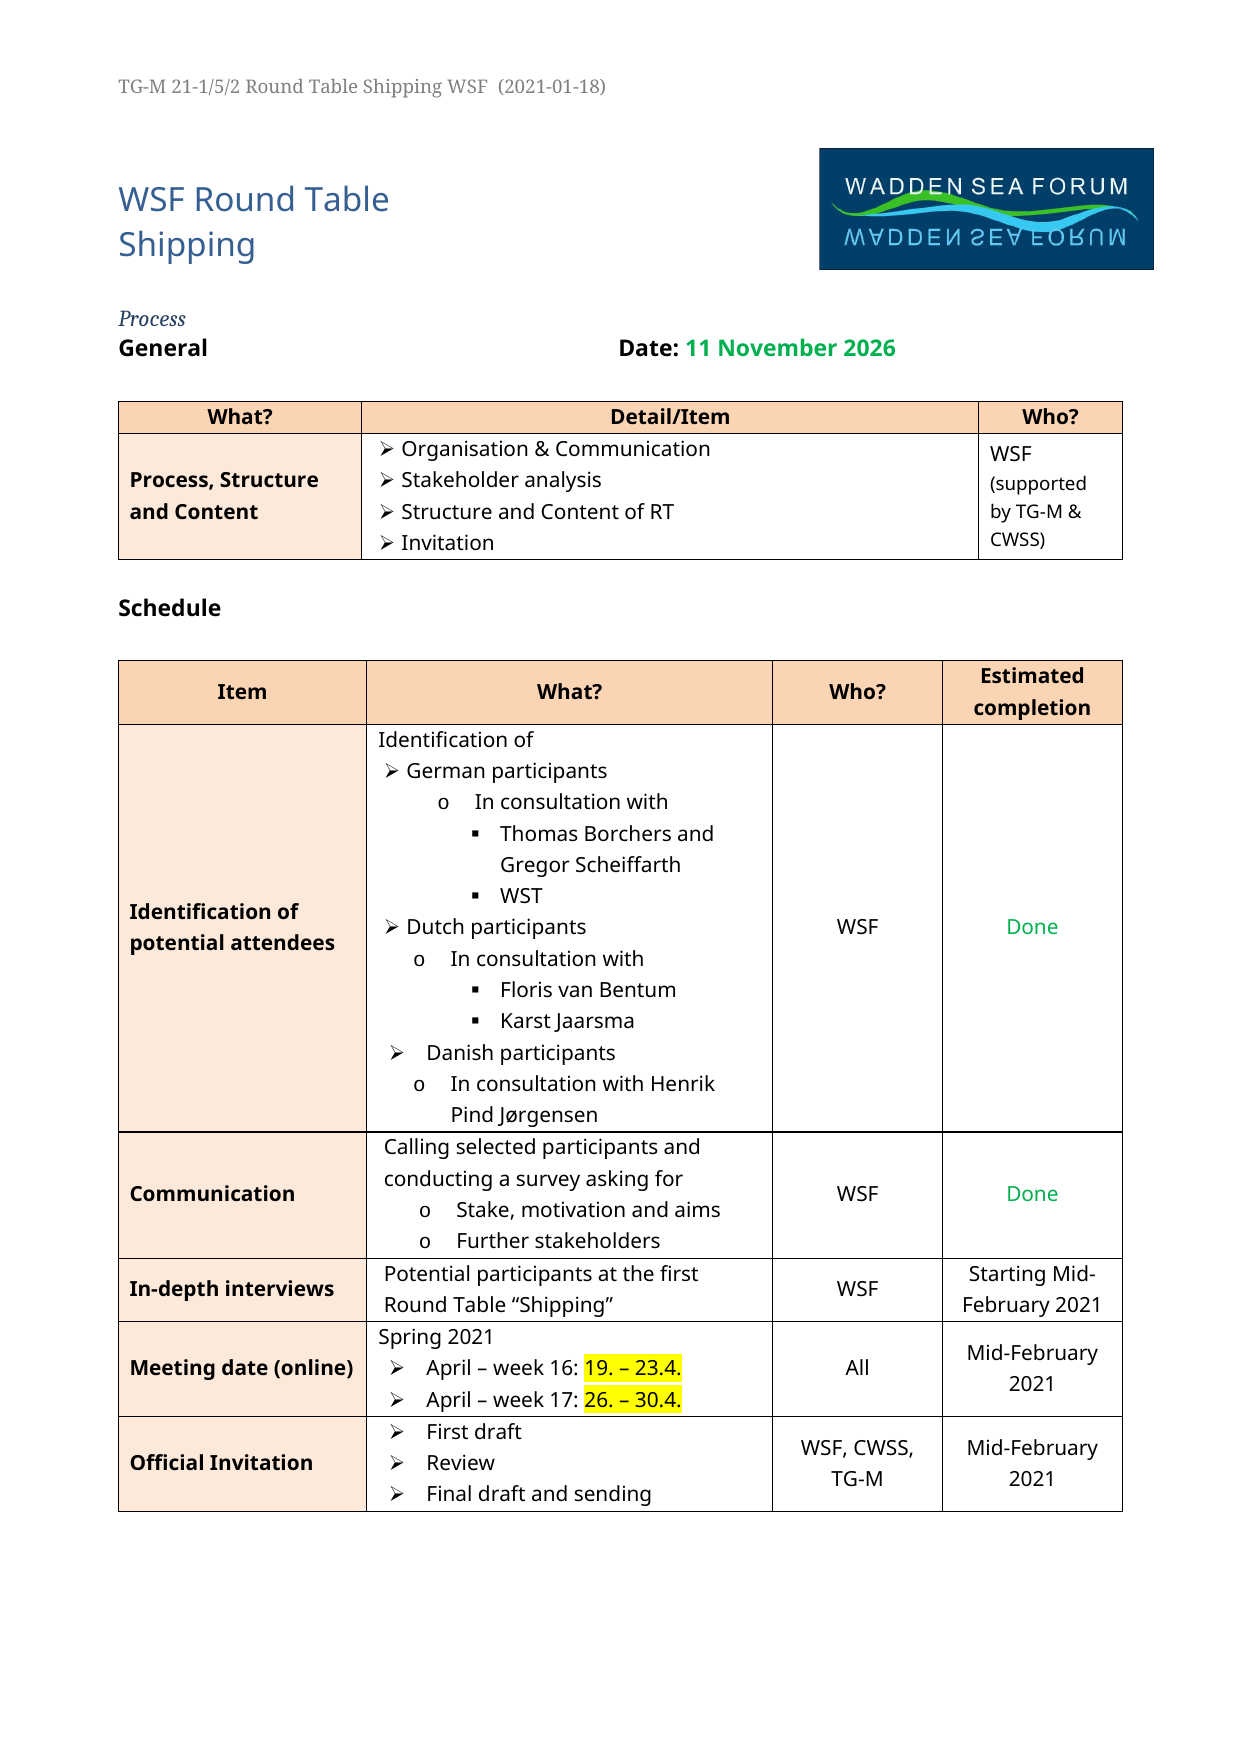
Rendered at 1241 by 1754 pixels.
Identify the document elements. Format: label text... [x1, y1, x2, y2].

table_cell Meeting date (online) [119, 1322, 366, 1416]
table_cell Potential participants at the first Round Table “Shipping” [367, 1259, 772, 1321]
table_header What? [367, 661, 772, 724]
table_cell Spring 2021 April – week 16: 19. – 23.4. April – week 17: 26. – 30.4. [367, 1322, 772, 1416]
table_cell First draft Review Final draft and sending [367, 1417, 772, 1511]
table_cell Mid-February 2021 [943, 1322, 1122, 1416]
table_cell Identification of potential attendees [119, 725, 366, 1131]
subtitle WSF Round Table Shipping [118, 175, 819, 266]
table_cell WSF [773, 1133, 942, 1258]
table_cell WSF [773, 1259, 942, 1321]
table_cell Official Invitation [119, 1417, 366, 1511]
table_cell Communication [119, 1133, 366, 1258]
table_cell WSF (supported by TG-M & CWSS) [979, 434, 1122, 559]
table_cell Calling selected participants and conducting a survey asking for Stake, motivation and aims Further stakeholders [367, 1133, 772, 1258]
table_cell Process, Structure and Content [119, 434, 361, 559]
table_cell Identification of German participants In consultation with Thomas Borchers and Gregor Scheiffarth WST Dutch participants In consultation with Floris van Bentum Karst Jaarsma Danish participants In consultation with Henrik Pind Jørgensen [367, 725, 772, 1131]
table_cell WSF [773, 725, 942, 1131]
text Schedule [118, 592, 1122, 623]
table_cell Done [943, 725, 1122, 1131]
table_cell Done [943, 1133, 1122, 1258]
table_header Estimated completion [943, 661, 1122, 724]
text General Date: 28 January 2021 [118, 332, 1122, 363]
picture [819, 148, 1154, 270]
table_cell In-depth interviews [119, 1259, 366, 1321]
table_cell WSF, CWSS, TG-M [773, 1417, 942, 1511]
table_header Item [119, 661, 366, 724]
table_header Detail/Item [362, 402, 978, 433]
table_header Who? [773, 661, 942, 724]
table_header What? [119, 402, 361, 433]
table_cell All [773, 1322, 942, 1416]
table_cell Organisation & Communication Stakeholder analysis Structure and Content of RT Invitation [362, 434, 978, 559]
subtitle Process [118, 306, 1122, 332]
table_cell Starting Mid-February 2021 [943, 1259, 1122, 1321]
table_cell Mid-February 2021 [943, 1417, 1122, 1511]
table_header Who? [979, 402, 1122, 433]
